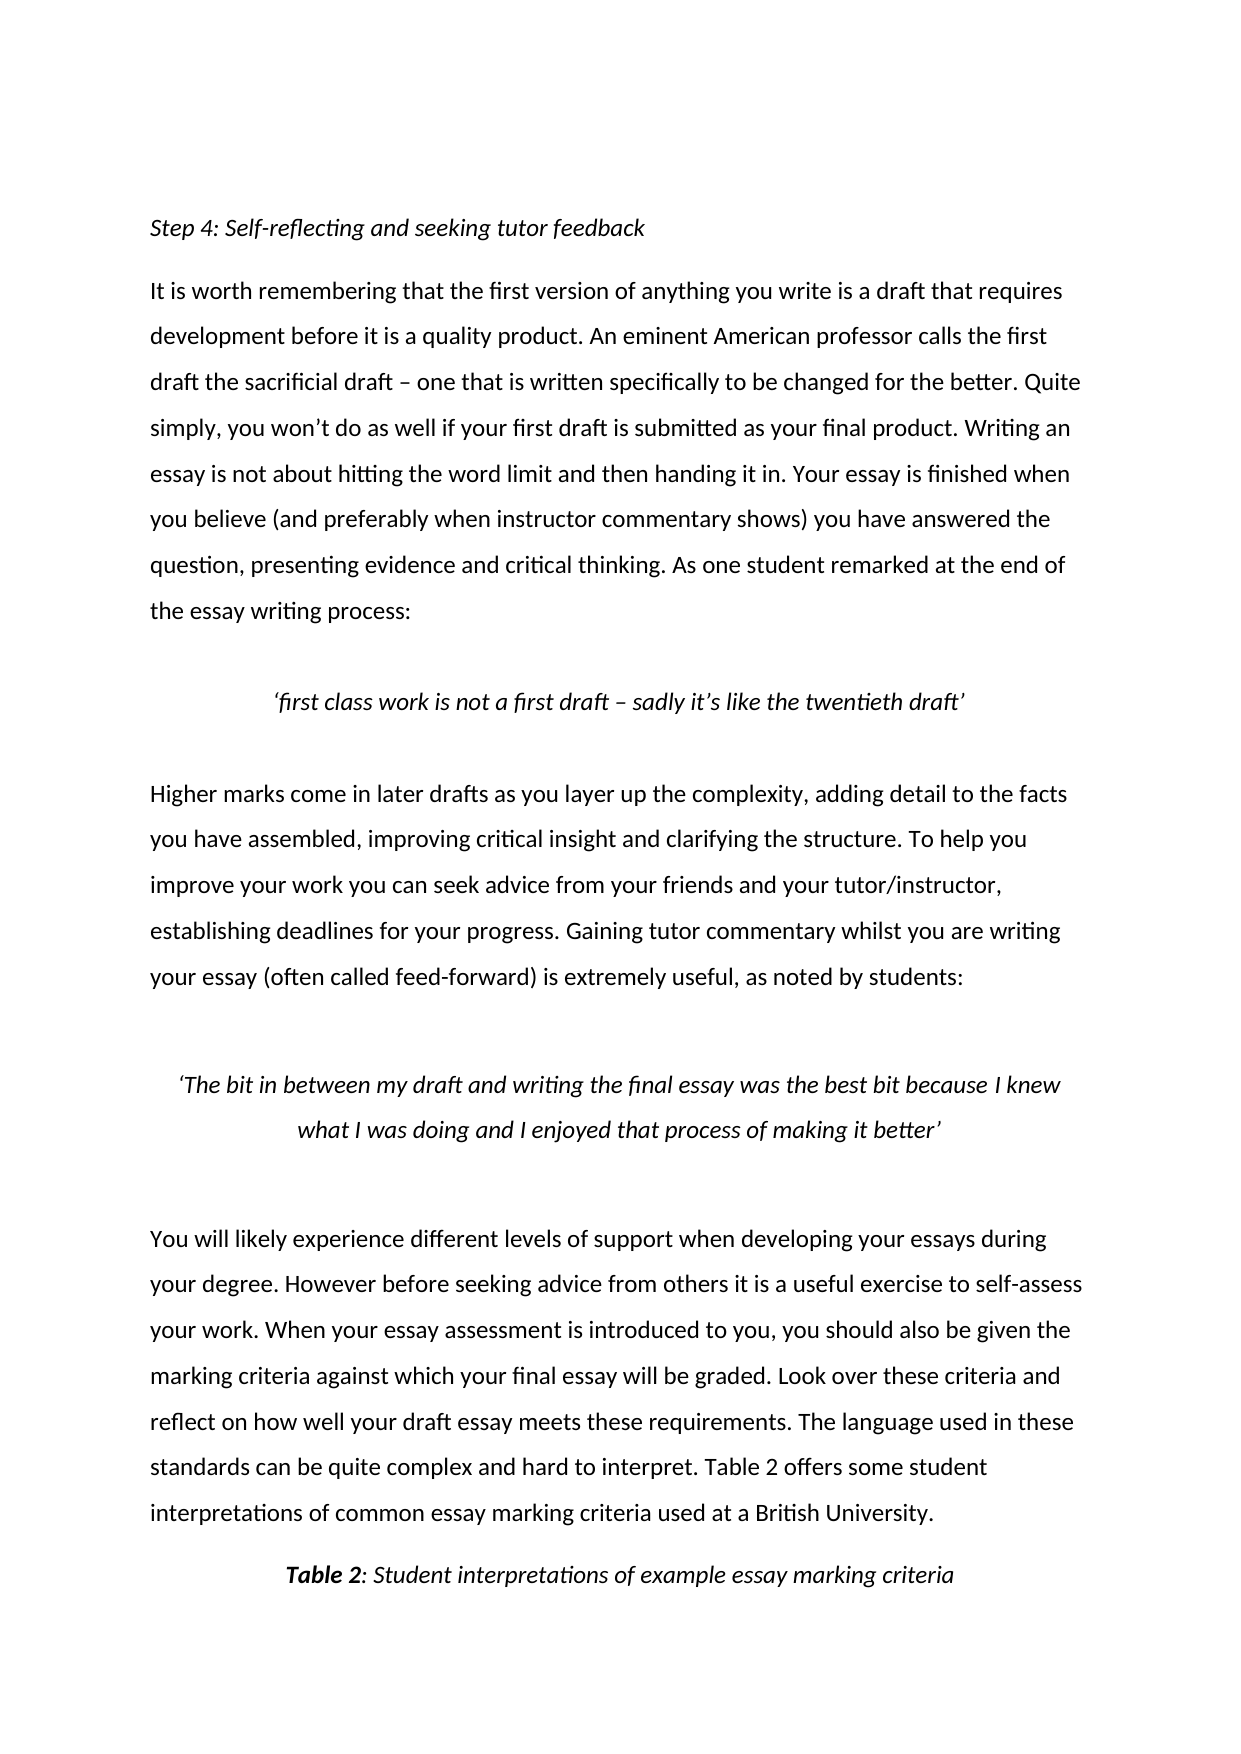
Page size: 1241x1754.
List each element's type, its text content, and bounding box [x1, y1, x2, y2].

list It is worth remembering that the first version of anything you write is a draft that requires development before it is a quality product. An eminent American professor calls the first draft the sacrificial draft – one that is written specifically to be changed for the better. Quite simply, you won’t do as well if your first draft is submitted as your final product. Writing an essay is not about hitting the word limit and then handing it in. Your essay is finished when you believe (and preferably when instructor commentary shows) you have answered the question, presenting evidence and critical thinking. As one student remarked at the end of the essay writing process: [150, 275, 1090, 625]
list ‘first class work is not a first draft – sadly it’s like the twentieth draft’ [150, 686, 1090, 717]
text Step 4: Self-reflecting and seeking tutor feedback [150, 212, 1090, 243]
list Higher marks come in later drafts as you layer up the complexity, adding detail to the facts you have assembled, improving critical insight and clarifying the structure. To help you improve your work you can seek advice from your friends and your tutor/instructor, establishing deadlines for your progress. Gaining tutor commentary whilst you are writing your essay (often called feed-forward) is extremely useful, as noted by students: [150, 778, 1090, 991]
text You will likely experience different levels of support when developing your essays during your degree. However before seeking advice from others it is a useful exercise to self-assess your work. When your essay assessment is introduced to you, you should also be given the marking criteria against which your final essay will be graded. Look over these criteria and reflect on how well your draft essay meets these requirements. The language used in these standards can be quite complex and hard to interpret. Table 2 offers some student interpretations of common essay marking criteria used at a British University. [150, 1223, 1090, 1528]
text ‘The bit in between my draft and writing the final essay was the best bit because I knew what I was doing and I enjoyed that process of making it better’ [150, 1069, 1090, 1145]
text Table 2: Student interpretations of example essay marking criteria [150, 1559, 1090, 1590]
